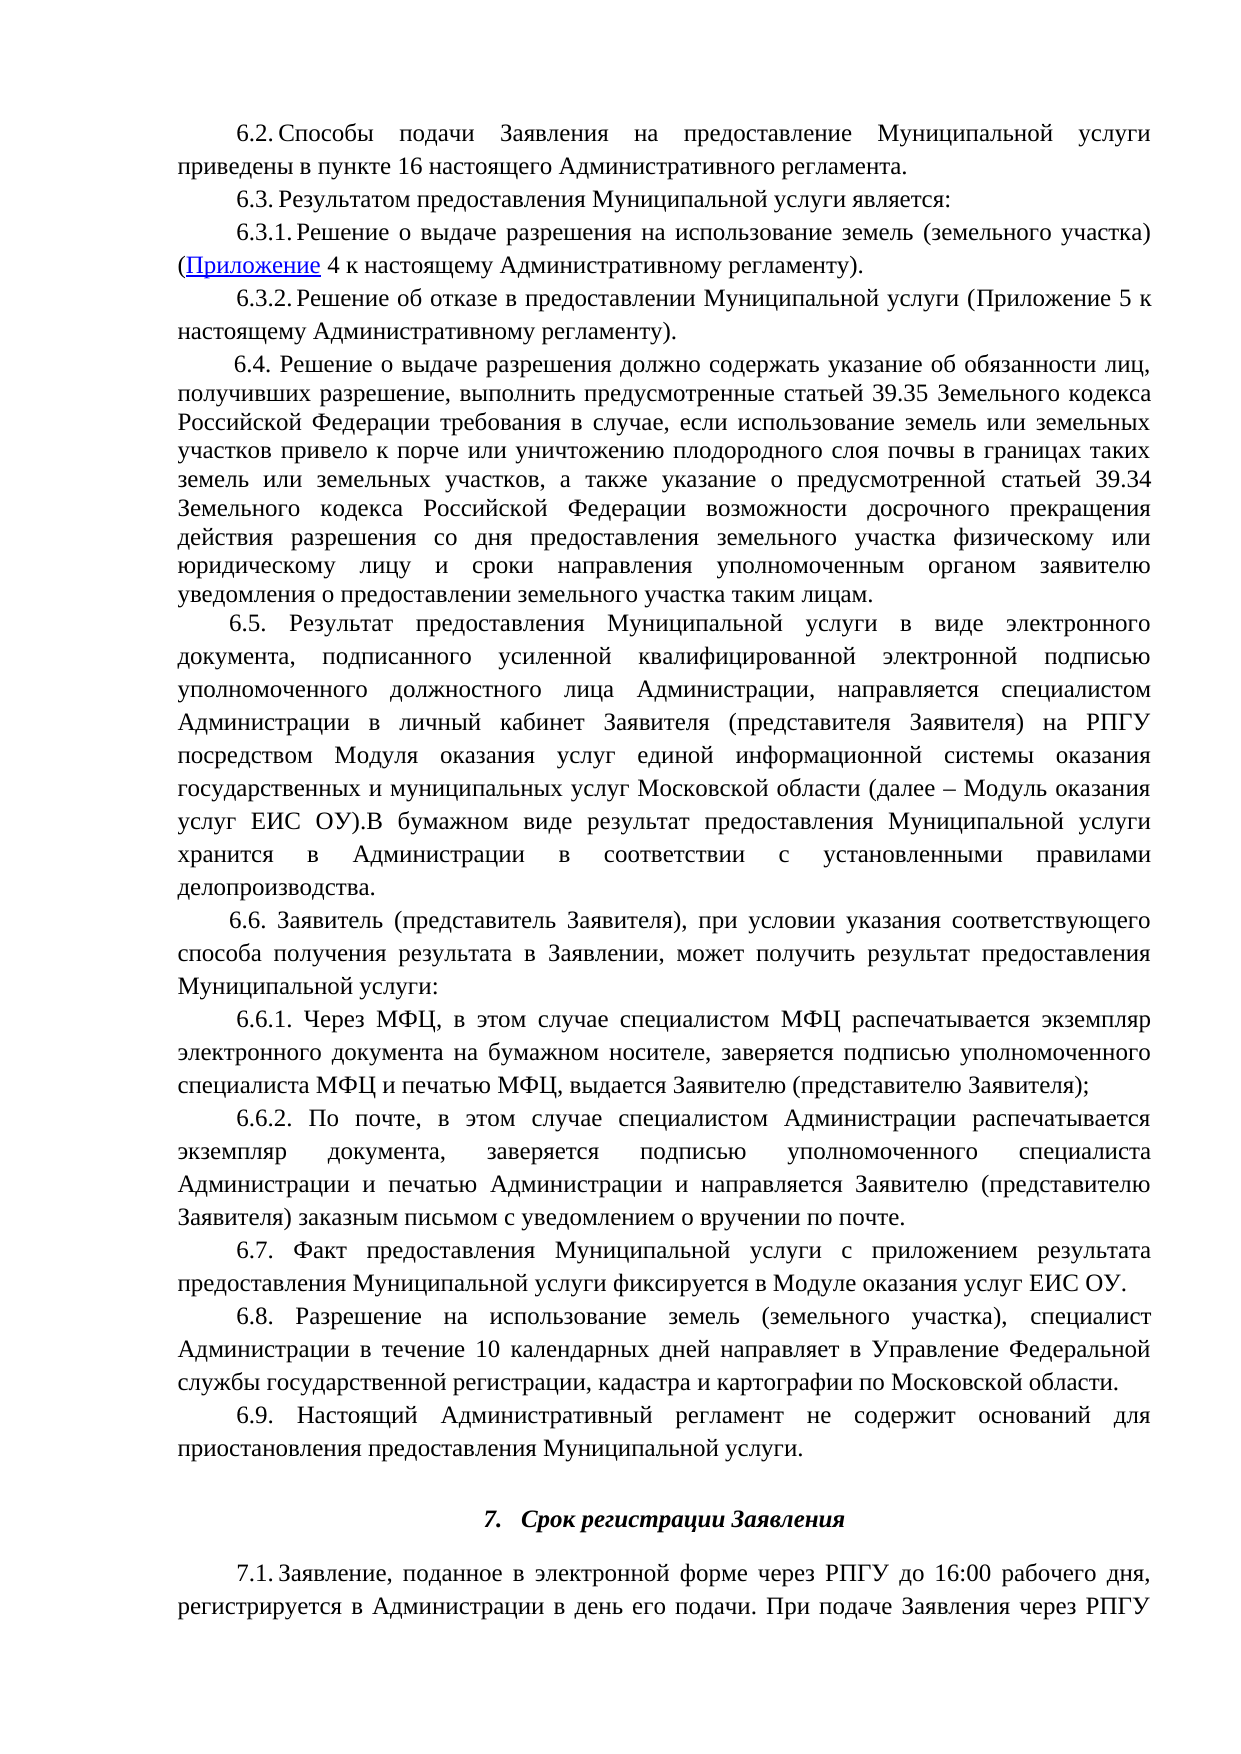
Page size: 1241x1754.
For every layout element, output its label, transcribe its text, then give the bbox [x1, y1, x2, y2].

list 6.6.1. Через МФЦ, в этом случае специалистом МФЦ распечатывается экземпляр электронного документа на бумажном носителе, заверяется подписью уполномоченного специалиста МФЦ и печатью МФЦ, выдается Заявителю (представителю Заявителя); [177, 1004, 1152, 1099]
text 6.4. Решение о выдаче разрешения должно содержать указание об обязанности лиц, получивших разрешение, выполнить предусмотренные статьей 39.35 Земельного кодекса Российской Федерации требования в случае, если использование земель или земельных участков привело к порче или уничтожению плодородного слоя почвы в границах таких земель или земельных участков, а также указание о предусмотренной статьей 39.34 Земельного кодекса Российской Федерации возможности досрочного прекращения действия разрешения со дня предоставления земельного участка физическому или юридическому лицу и сроки направления уполномоченным органом заявителю уведомления о предоставлении земельного участка таким лицам. [177, 349, 1152, 608]
list 6.6. Заявитель (представитель Заявителя), при условии указания соответствующего способа получения результата в Заявлении, может получить результат предоставления Муниципальной услуги: [177, 905, 1152, 1000]
list 6.7. Факт предоставления Муниципальной услуги с приложением результата предоставления Муниципальной услуги фиксируется в Модуле оказания услуг ЕИС ОУ. [177, 1235, 1152, 1297]
list 6.5. Результат предоставления Муниципальной услуги в виде электронного документа, подписанного усиленной квалифицированной электронной подписью уполномоченного должностного лица Администрации, направляется специалистом Администрации в личный кабинет Заявителя (представителя Заявителя) на РПГУ посредством Модуля оказания услуг единой информационной системы оказания государственных и муниципальных услуг Московской области (далее – Модуль оказания услуг ЕИС ОУ).В бумажном виде результат предоставления Муниципальной услуги хранится в Администрации в соответствии с установленными правилами делопроизводства. [177, 608, 1152, 901]
list Решение об отказе в предоставлении Муниципальной услуги (Приложение 5 к настоящему Административному регламенту). [177, 283, 1152, 345]
list Результатом предоставления Муниципальной услуги является: [177, 184, 1152, 213]
list 6.8. Разрешение на использование земель (земельного участка), специалист Администрации в течение 10 календарных дней направляет в Управление Федеральной службы государственной регистрации, кадастра и картографии по Московской области. [177, 1301, 1152, 1396]
list Срок регистрации Заявления [177, 1504, 1152, 1533]
list Способы подачи Заявления на предоставление Муниципальной услуги приведены в пункте 16 настоящего Административного регламента. [177, 118, 1152, 180]
list 6.9. Настоящий Административный регламент не содержит оснований для приостановления предоставления Муниципальной услуги. [177, 1401, 1152, 1462]
list Решение о выдаче разрешения на использование земель (земельного участка) (Приложение 4 к настоящему Административному регламенту). [177, 217, 1152, 279]
list 6.6.2. По почте, в этом случае специалистом Администрации распечатывается экземпляр документа, заверяется подписью уполномоченного специалиста Администрации и печатью Администрации и направляется Заявителю (представителю Заявителя) заказным письмом с уведомлением о вручении по почте. [177, 1103, 1152, 1231]
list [177, 1558, 1152, 1619]
